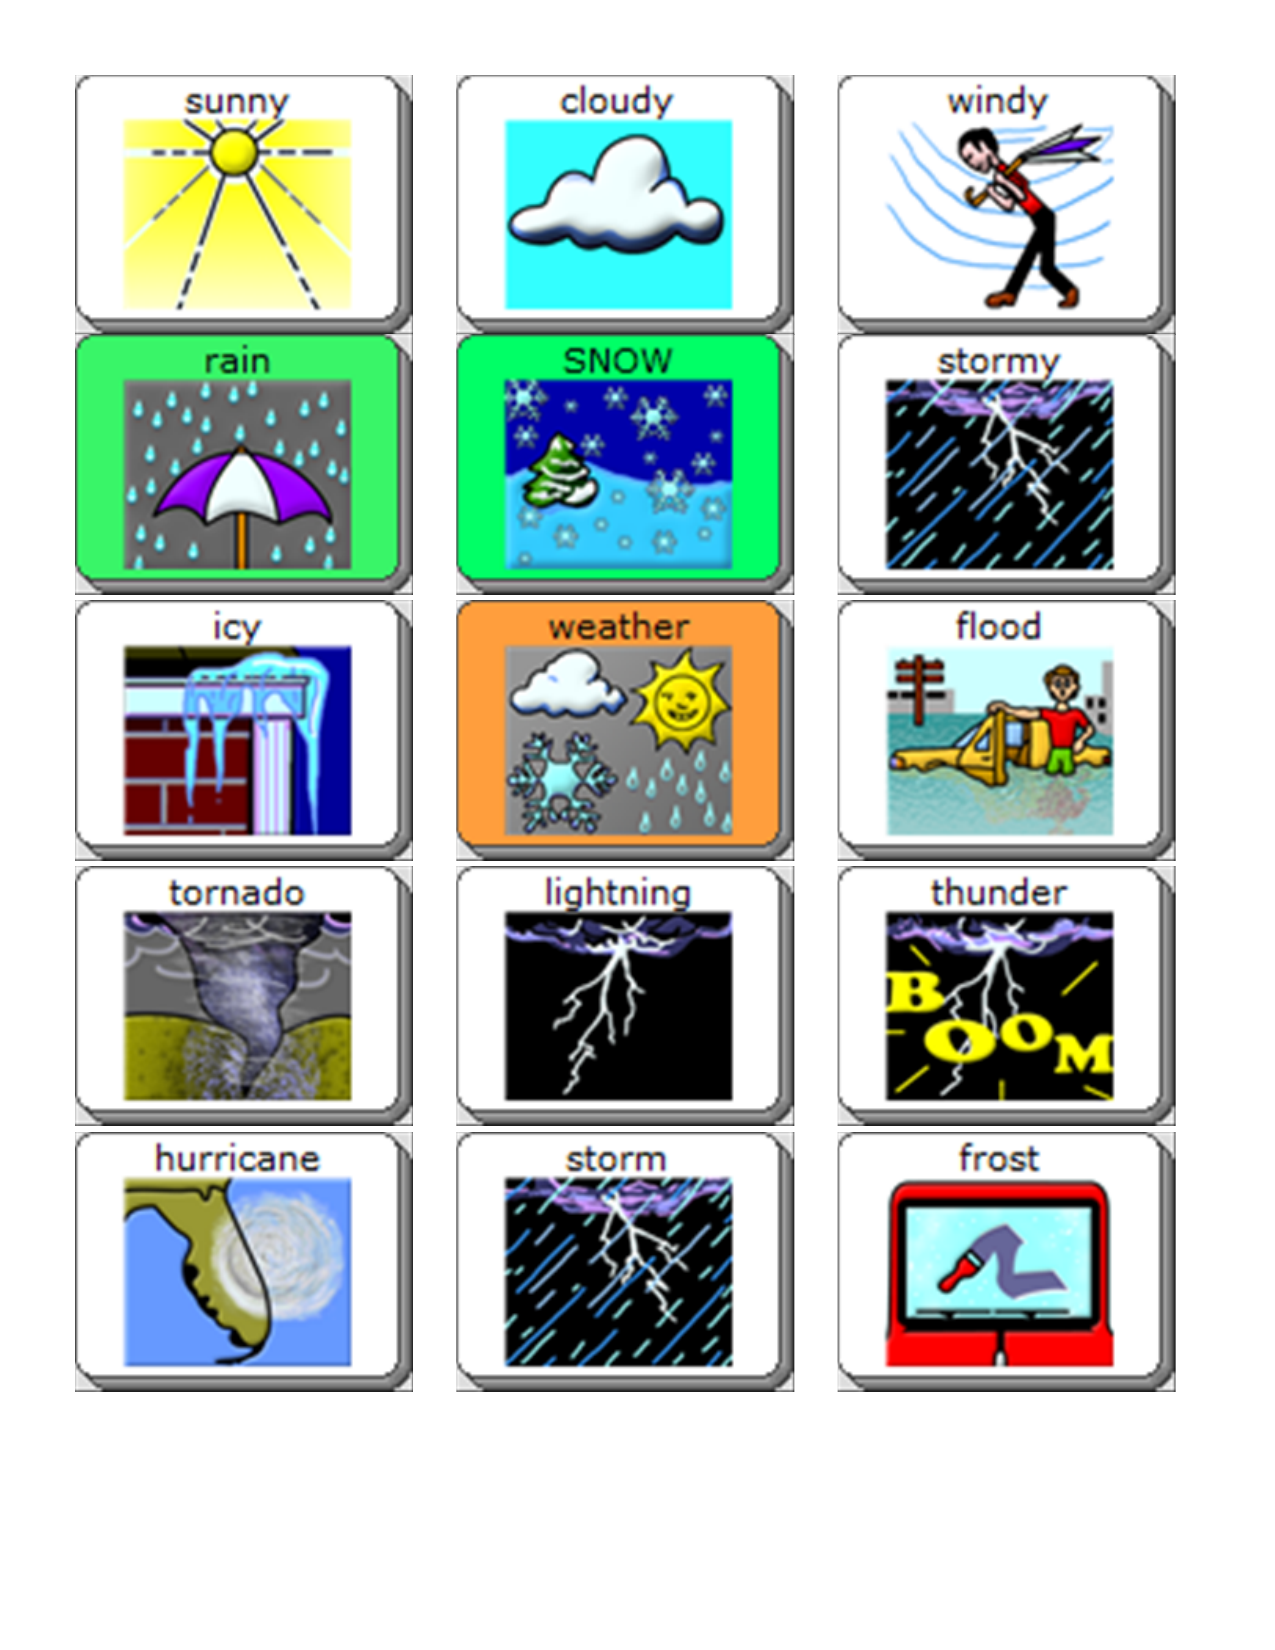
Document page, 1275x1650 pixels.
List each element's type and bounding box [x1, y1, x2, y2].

picture [837, 1132, 1176, 1392]
picture [75, 600, 413, 861]
picture [456, 1132, 795, 1392]
picture [75, 1132, 413, 1392]
picture [456, 600, 795, 861]
picture [837, 866, 1176, 1126]
picture [75, 75, 413, 595]
picture [456, 75, 795, 595]
picture [837, 75, 1176, 595]
picture [75, 866, 413, 1126]
picture [456, 866, 795, 1126]
picture [837, 600, 1176, 861]
